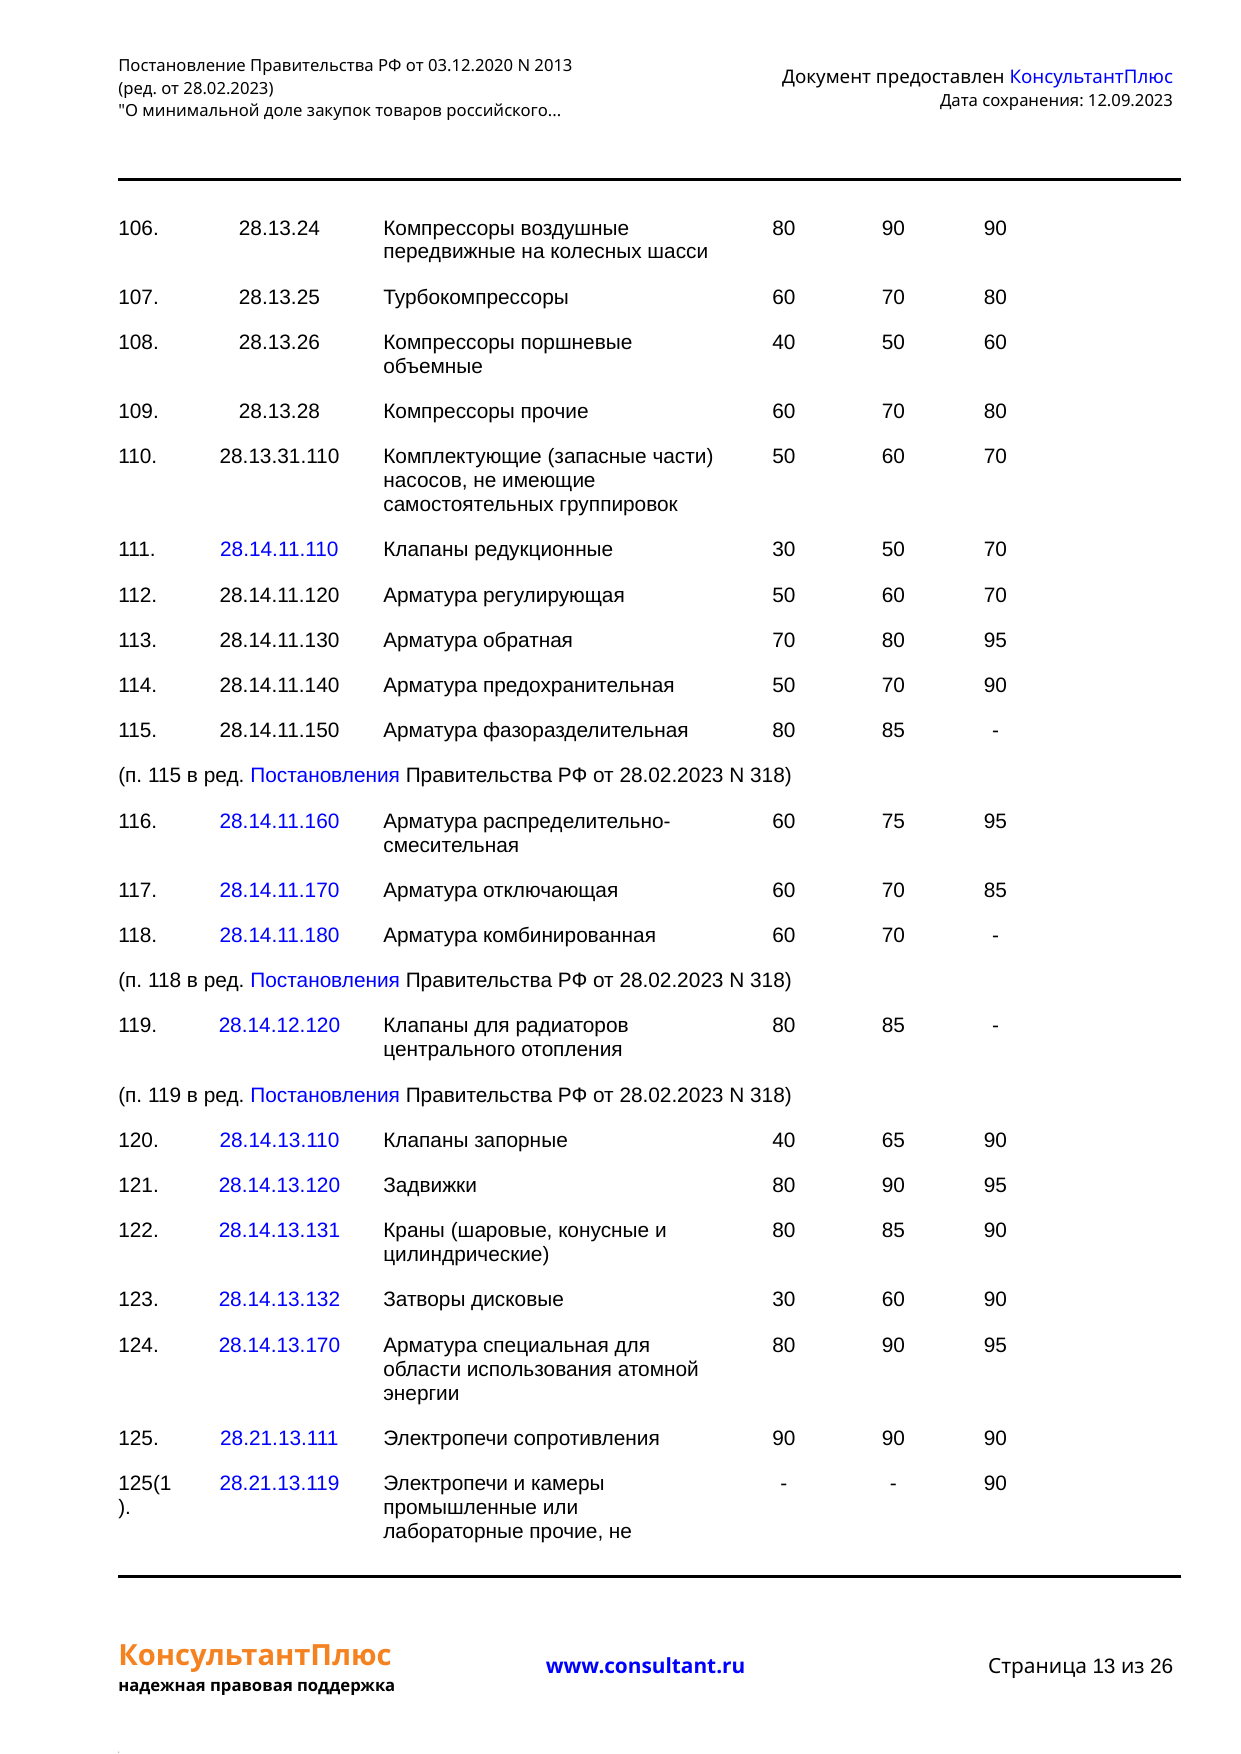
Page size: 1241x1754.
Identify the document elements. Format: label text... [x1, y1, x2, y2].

table_cell 80 [725, 205, 842, 274]
table_cell 60 [842, 1277, 944, 1322]
table_cell 60 [725, 388, 842, 433]
table_cell 80 [725, 1162, 842, 1207]
table_cell 120. [112, 1117, 182, 1162]
table_cell 28.13.28 [182, 388, 377, 433]
table_cell 28.14.11.170 [182, 867, 377, 912]
table_cell 28.21.13.111 [182, 1415, 377, 1460]
table_cell 70 [842, 867, 944, 912]
table_cell 30 [725, 527, 842, 572]
table_cell 28.14.11.140 [182, 662, 377, 707]
table_cell (п. 119 в ред. Постановления Правительства РФ от 28.02.2023 N 318) [112, 1072, 1046, 1117]
table_cell Задвижки [377, 1162, 725, 1207]
table_cell Арматура регулирующая [377, 572, 725, 617]
table_cell 40 [725, 1117, 842, 1162]
table_cell 70 [842, 274, 944, 319]
table_cell Клапаны редукционные [377, 527, 725, 572]
table_cell - [842, 1460, 944, 1553]
table_cell 107. [112, 274, 182, 319]
table_cell 28.13.26 [182, 319, 377, 388]
table_cell 85 [842, 1003, 944, 1072]
table_cell 70 [725, 617, 842, 662]
table_cell 28.14.13.110 [182, 1117, 377, 1162]
table_cell 95 [944, 798, 1046, 867]
table_cell 28.14.11.130 [182, 617, 377, 662]
table_cell Краны (шаровые, конусные и цилиндрические) [377, 1208, 725, 1277]
table_cell 111. [112, 527, 182, 572]
table_cell 90 [944, 1460, 1046, 1553]
table_cell 70 [944, 527, 1046, 572]
table_cell 80 [944, 388, 1046, 433]
table_cell 95 [944, 617, 1046, 662]
table_cell (п. 115 в ред. Постановления Правительства РФ от 28.02.2023 N 318) [112, 753, 1046, 798]
table_cell 70 [842, 388, 944, 433]
table_cell 112. [112, 572, 182, 617]
table_cell 124. [112, 1322, 182, 1415]
table_cell 90 [944, 205, 1046, 274]
table_cell 28.14.11.180 [182, 912, 377, 957]
table_cell Компрессоры прочие [377, 388, 725, 433]
table_cell 90 [944, 662, 1046, 707]
table_cell Арматура обратная [377, 617, 725, 662]
table_cell 75 [842, 798, 944, 867]
table_cell Арматура специальная для области использования атомной энергии [377, 1322, 725, 1415]
table_cell 85 [842, 1208, 944, 1277]
table_cell 28.14.11.150 [182, 708, 377, 753]
table_cell 90 [944, 1208, 1046, 1277]
table_cell 50 [842, 527, 944, 572]
table_cell - [944, 912, 1046, 957]
table_cell Арматура фазоразделительная [377, 708, 725, 753]
table_cell 60 [725, 274, 842, 319]
table_cell 113. [112, 617, 182, 662]
table_cell 50 [725, 434, 842, 527]
table_cell Арматура комбинированная [377, 912, 725, 957]
table_cell 90 [944, 1117, 1046, 1162]
table_cell Клапаны запорные [377, 1117, 725, 1162]
table_cell 28.13.31.110 [182, 434, 377, 527]
table_cell 80 [725, 1322, 842, 1415]
table_cell 114. [112, 662, 182, 707]
table_cell 28.14.13.170 [182, 1322, 377, 1415]
table_cell 90 [944, 1277, 1046, 1322]
table_cell (п. 118 в ред. Постановления Правительства РФ от 28.02.2023 N 318) [112, 958, 1046, 1003]
table_cell 106. [112, 205, 182, 274]
table_cell 28.14.11.160 [182, 798, 377, 867]
table_cell 65 [842, 1117, 944, 1162]
table_cell 109. [112, 388, 182, 433]
table_cell 80 [842, 617, 944, 662]
table_cell Затворы дисковые [377, 1277, 725, 1322]
table_cell 28.14.11.110 [182, 527, 377, 572]
table_cell 123. [112, 1277, 182, 1322]
table_cell 28.13.25 [182, 274, 377, 319]
table_cell 85 [944, 867, 1046, 912]
table_cell Арматура предохранительная [377, 662, 725, 707]
table_cell 122. [112, 1208, 182, 1277]
table_cell 90 [842, 1322, 944, 1415]
table_cell Электропечи сопротивления [377, 1415, 725, 1460]
table_cell 28.14.11.120 [182, 572, 377, 617]
table_cell 125. [112, 1415, 182, 1460]
table_cell 90 [842, 1415, 944, 1460]
table_cell 30 [725, 1277, 842, 1322]
table_cell 50 [725, 572, 842, 617]
table_cell 80 [725, 1003, 842, 1072]
table_cell - [944, 1003, 1046, 1072]
table_cell 50 [842, 319, 944, 388]
table_cell - [944, 708, 1046, 753]
table_cell 90 [944, 1415, 1046, 1460]
table_cell 110. [112, 434, 182, 527]
table_cell 60 [842, 434, 944, 527]
table_cell 119. [112, 1003, 182, 1072]
table_cell Компрессоры воздушные передвижные на колесных шасси [377, 205, 725, 274]
table_cell 60 [842, 572, 944, 617]
table_cell 28.14.12.120 [182, 1003, 377, 1072]
table_cell 60 [725, 798, 842, 867]
table_cell 121. [112, 1162, 182, 1207]
table_cell 80 [944, 274, 1046, 319]
table_cell 85 [842, 708, 944, 753]
table_cell 125(1). [112, 1460, 182, 1553]
table_cell 28.14.13.120 [182, 1162, 377, 1207]
table_cell 90 [842, 205, 944, 274]
table_cell 28.21.13.119 [182, 1460, 377, 1553]
table_cell 95 [944, 1322, 1046, 1415]
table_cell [377, 1460, 725, 1553]
table_cell 95 [944, 1162, 1046, 1207]
table_cell 70 [944, 572, 1046, 617]
table_cell 70 [842, 912, 944, 957]
table_cell 60 [725, 867, 842, 912]
table_cell 70 [944, 434, 1046, 527]
table_cell 28.13.24 [182, 205, 377, 274]
table_cell 28.14.13.131 [182, 1208, 377, 1277]
table_cell Компрессоры поршневые объемные [377, 319, 725, 388]
table_cell 28.14.13.132 [182, 1277, 377, 1322]
table_cell 80 [725, 708, 842, 753]
table_cell 90 [842, 1162, 944, 1207]
table_cell 40 [725, 319, 842, 388]
table_cell 118. [112, 912, 182, 957]
table_cell 60 [944, 319, 1046, 388]
table_cell - [725, 1460, 842, 1553]
table_cell 108. [112, 319, 182, 388]
table_cell 50 [725, 662, 842, 707]
table_cell 117. [112, 867, 182, 912]
table_cell Турбокомпрессоры [377, 274, 725, 319]
table_cell 116. [112, 798, 182, 867]
table_cell Арматура отключающая [377, 867, 725, 912]
table_cell 70 [842, 662, 944, 707]
table_cell 80 [725, 1208, 842, 1277]
table_cell Клапаны для радиаторов центрального отопления [377, 1003, 725, 1072]
table_cell Комплектующие (запасные части) насосов, не имеющие самостоятельных группировок [377, 434, 725, 527]
table_cell 90 [725, 1415, 842, 1460]
table_cell Арматура распределительно-смесительная [377, 798, 725, 867]
table_cell 115. [112, 708, 182, 753]
table_cell 60 [725, 912, 842, 957]
